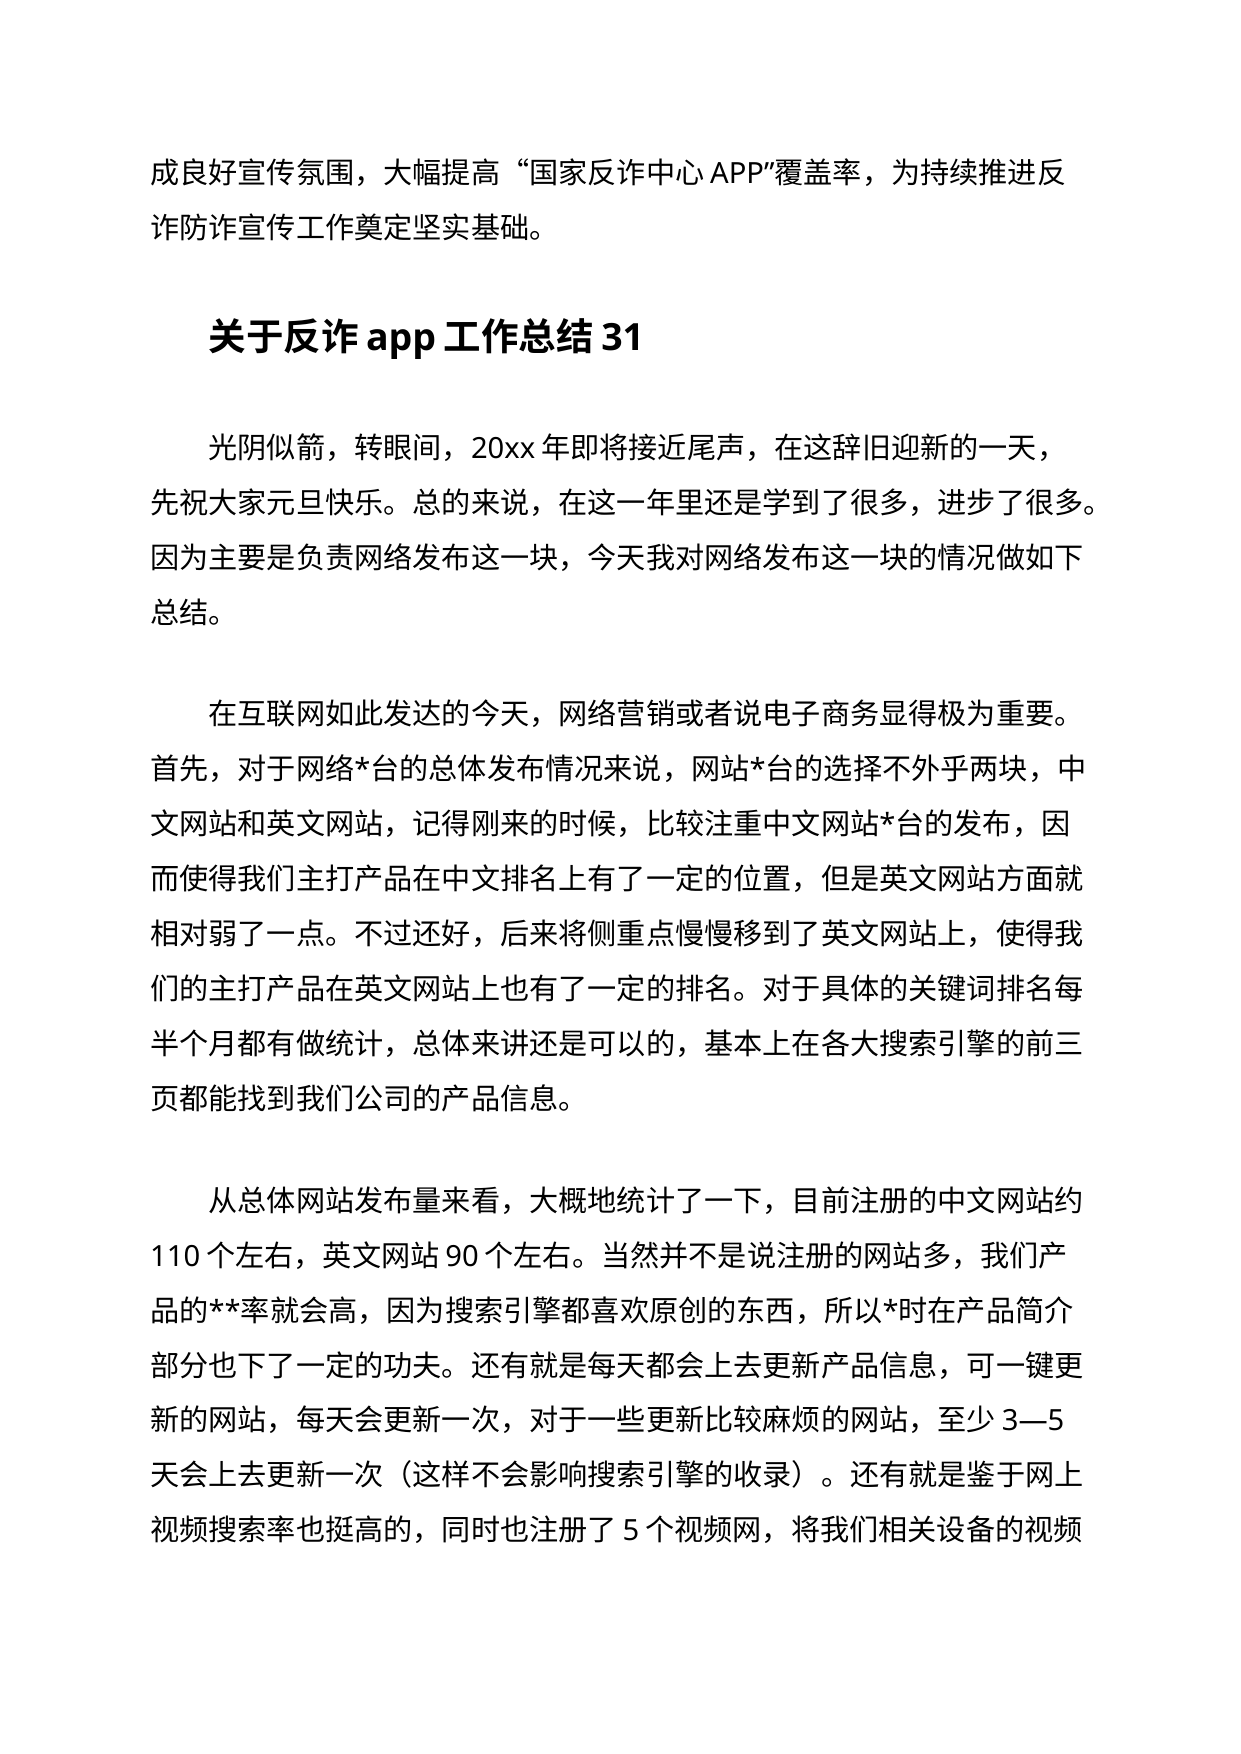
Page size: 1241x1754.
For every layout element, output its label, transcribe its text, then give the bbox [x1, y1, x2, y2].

text 在互联网如此发达的今天，网络营销或者说电子商务显得极为重要。首先，对于网络*台的总体发布情况来说，网站*台的选择不外乎两块，中文网站和英文网站，记得刚来的时候，比较注重中文网站*台的发布，因而使得我们主打产品在中文排名上有了一定的位置，但是英文网站方面就相对弱了一点。不过还好，后来将侧重点慢慢移到了英文网站上，使得我们的主打产品在英文网站上也有了一定的排名。对于具体的关键词排名每半个月都有做统计，总体来讲还是可以的，基本上在各大搜索引擎的前三页都能找到我们公司的产品信息。 [150, 691, 1090, 1118]
text 光阴似箭，转眼间，20xx年即将接近尾声，在这辞旧迎新的一天，先祝大家元旦快乐。总的来说，在这一年里还是学到了很多，进步了很多。因为主要是负责网络发布这一块，今天我对网络发布这一块的情况做如下总结。 [150, 424, 1090, 631]
text 关于反诈app工作总结31 [150, 307, 1090, 361]
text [150, 1177, 1090, 1549]
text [150, 150, 1090, 247]
